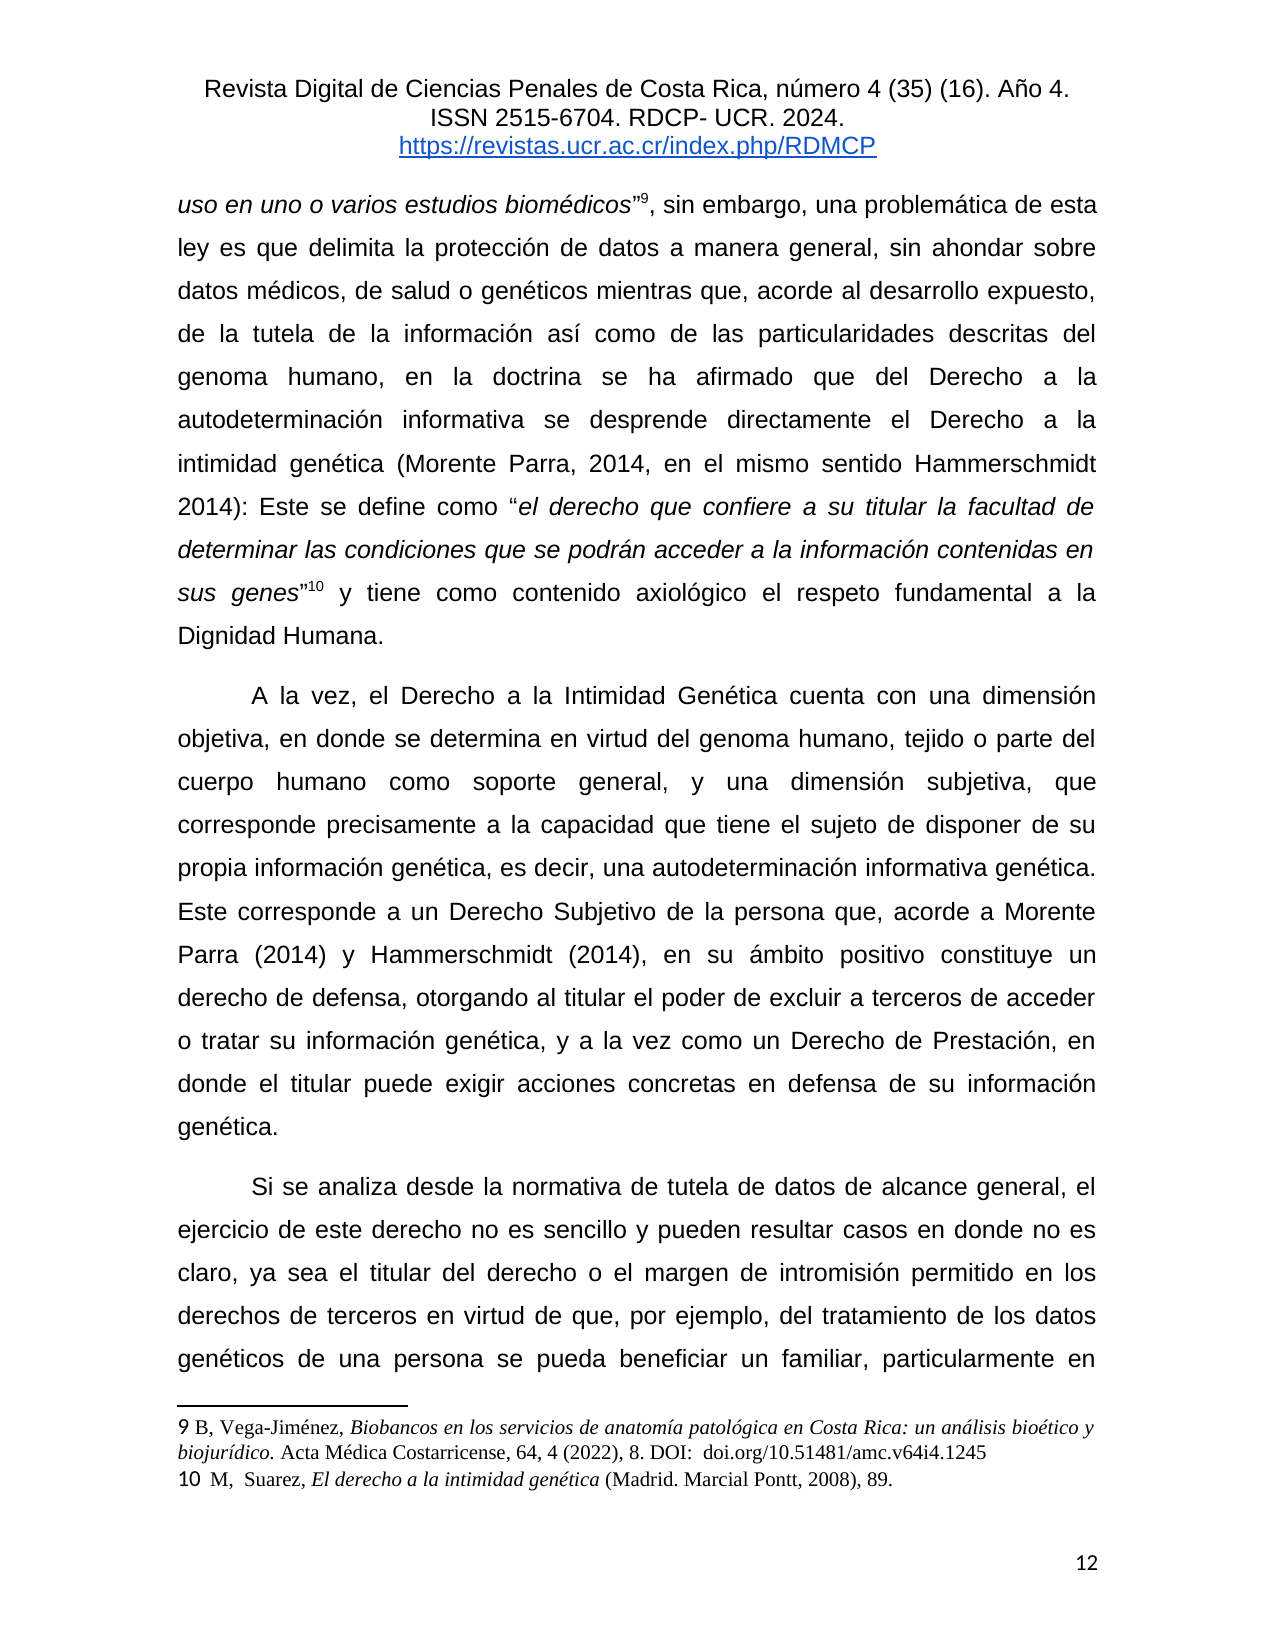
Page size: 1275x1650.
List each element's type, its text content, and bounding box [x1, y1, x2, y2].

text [177, 1172, 1098, 1373]
text A la vez, el Derecho a la Intimidad Genética cuenta con una dimensión objetiva, en donde se determina en virtud del genoma humano, tejido o parte del cuerpo humano como soporte general, y una dimensión subjetiva, que corresponde precisamente a la capacidad que tiene el sujeto de disponer de su propia información genética, es decir, una autodeterminación informativa genética. Este corresponde a un Derecho Subjetivo de la persona que, acorde a Morente Parra (2014) y Hammerschmidt (2014), en su ámbito positivo constituye un derecho de defensa, otorgando al titular el poder de excluir a terceros de acceder o tratar su información genética, y a la vez como un Derecho de Prestación, en donde el titular puede exigir acciones concretas en defensa de su información genética. [177, 681, 1098, 1141]
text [177, 190, 1098, 650]
